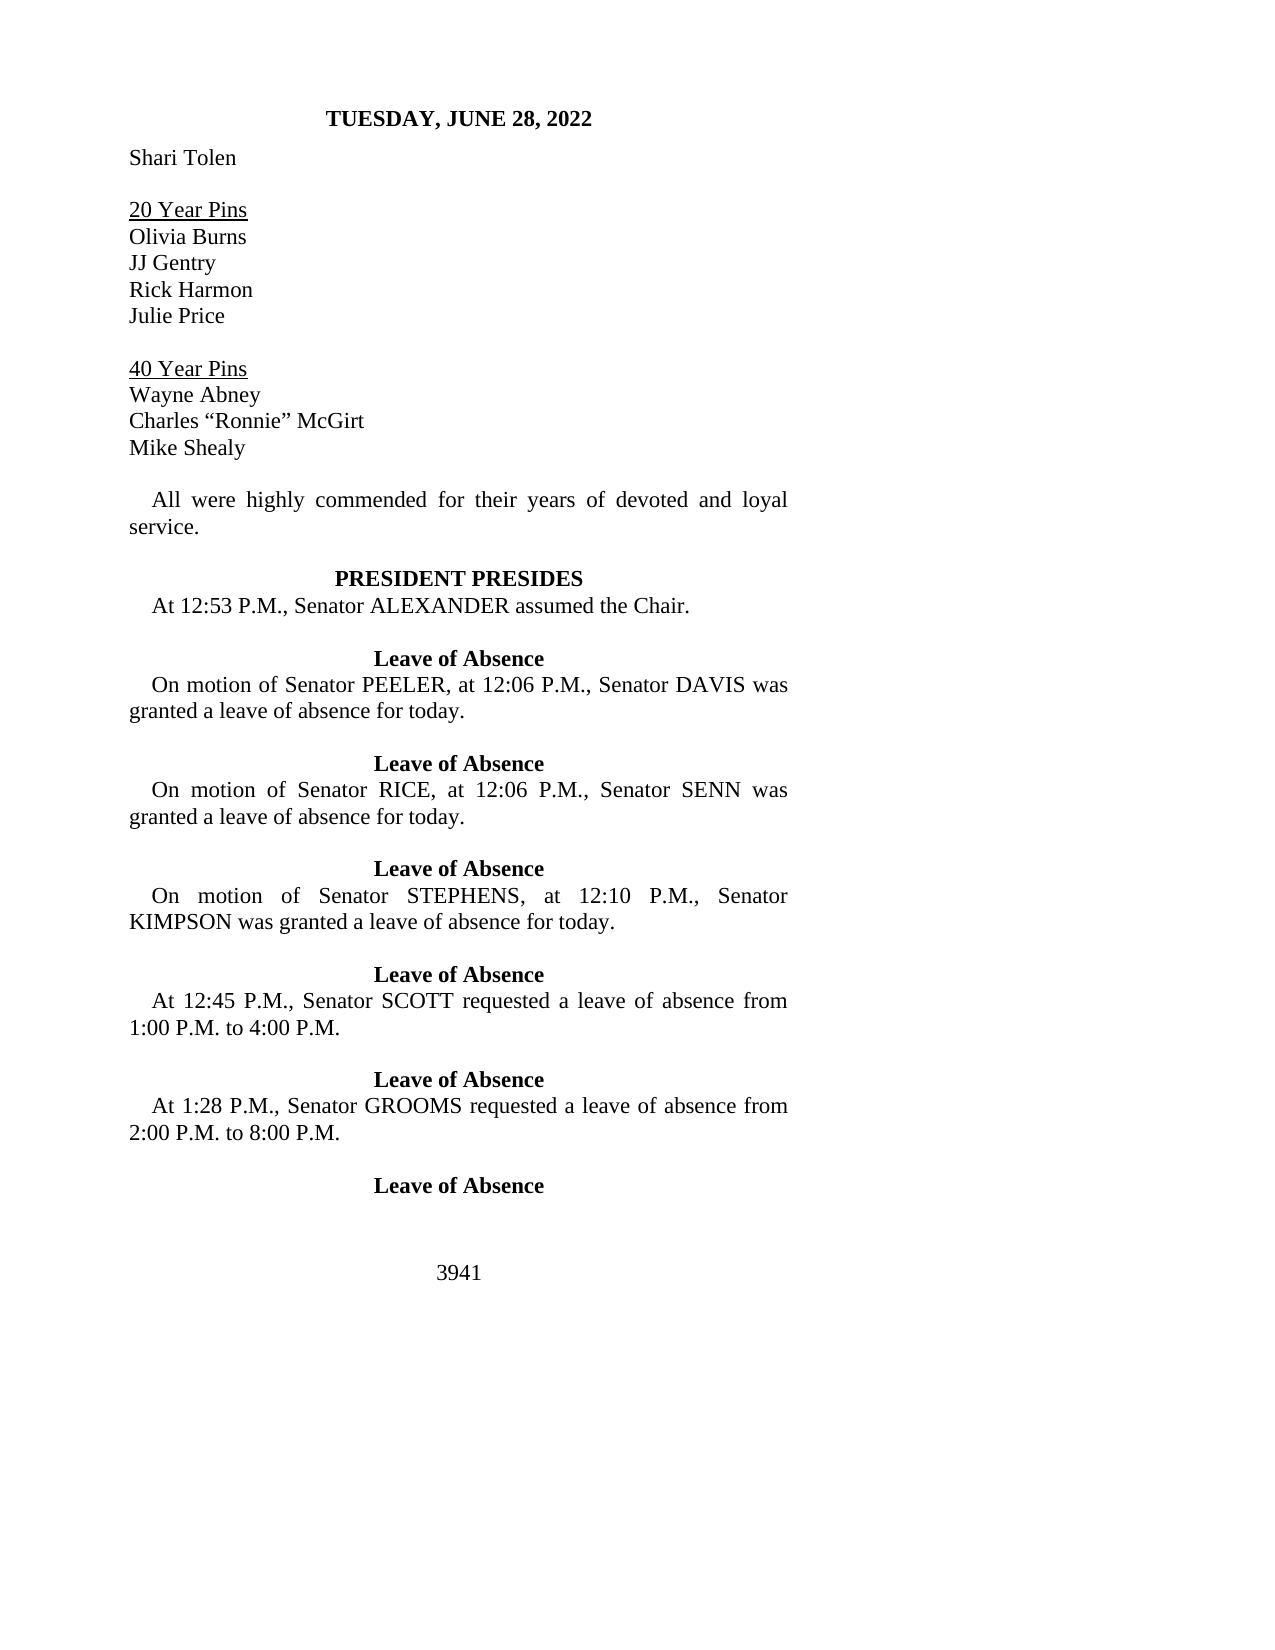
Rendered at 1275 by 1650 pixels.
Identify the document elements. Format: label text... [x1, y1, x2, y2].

text At 1:28 P.M., Senator GROOMS requested a leave of absence from 2:00 P.M. to 8:00 P.M. [129, 1093, 789, 1145]
text Leave of Absence [129, 750, 789, 776]
text 40 Year Pins [129, 355, 789, 381]
text At 12:53 P.M., Senator ALEXANDER assumed the Chair. [129, 592, 789, 618]
text Shari Tolen [129, 144, 789, 170]
text Charles “Ronnie” McGirt [129, 407, 789, 434]
text At 12:45 P.M., Senator SCOTT requested a leave of absence from 1:00 P.M. to 4:00 P.M. [129, 987, 789, 1040]
text Leave of Absence [129, 961, 789, 987]
text PRESIDENT PRESIDES [129, 566, 789, 592]
text Leave of Absence [129, 855, 789, 882]
text Mike Shealy [129, 434, 789, 460]
text On motion of Senator PEELER, at 12:06 P.M., Senator DAVIS was granted a leave of absence for today. [129, 671, 789, 724]
text Leave of Absence [129, 1172, 789, 1198]
text Leave of Absence [129, 1066, 789, 1093]
text Wayne Abney [129, 381, 789, 407]
text Olivia Burns [129, 223, 789, 249]
text 20 Year Pins [129, 197, 789, 223]
text All were highly commended for their years of devoted and loyal service. [129, 486, 789, 539]
text Leave of Absence [129, 644, 789, 671]
text Julie Price [129, 302, 789, 328]
text On motion of Senator STEPHENS, at 12:10 P.M., Senator KIMPSON was granted a leave of absence for today. [129, 882, 789, 934]
text On motion of Senator RICE, at 12:06 P.M., Senator SENN was granted a leave of absence for today. [129, 776, 789, 829]
text Rick Harmon [129, 276, 789, 302]
text JJ Gentry [129, 249, 789, 276]
